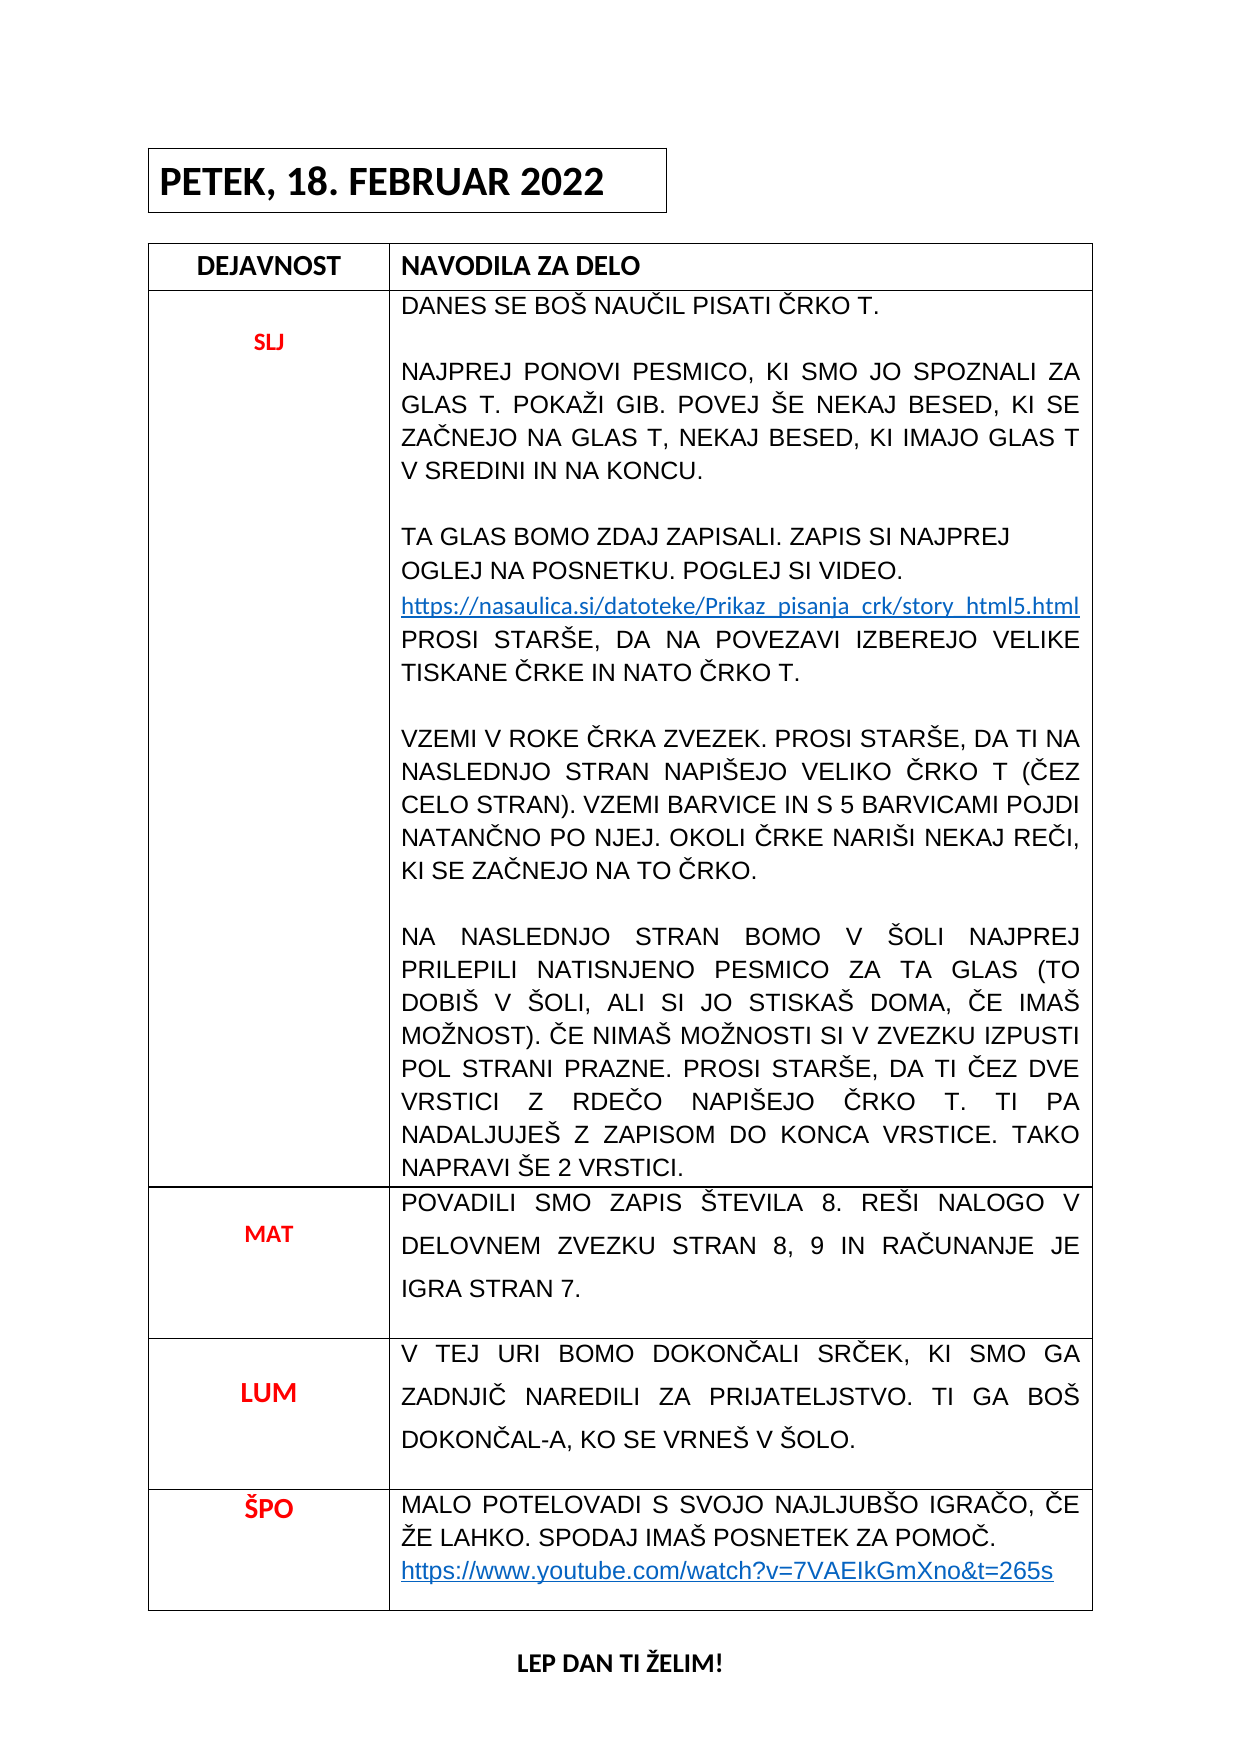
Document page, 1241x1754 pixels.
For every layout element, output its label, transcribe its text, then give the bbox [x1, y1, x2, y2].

table_cell POVADILI SMO ZAPIS ŠTEVILA 8. REŠI NALOGO V DELOVNEM ZVEZKU STRAN 8, 9 IN RAČUNANJE JE IGRA STRAN 7. [390, 1188, 1092, 1338]
table_header DEJAVNOST [149, 244, 389, 290]
table_header PETEK, 18. FEBRUAR 2022 [149, 149, 666, 212]
table_cell LUM [149, 1339, 389, 1489]
table_cell DANES SE BOŠ NAUČIL PISATI ČRKO T. NAJPREJ PONOVI PESMICO, KI SMO JO SPOZNALI ZA GLAS T. POKAŽI GIB. POVEJ ŠE NEKAJ BESED, KI SE ZAČNEJO NA GLAS T, NEKAJ BESED, KI IMAJO GLAS T V SREDINI IN NA KONCU. TA GLAS BOMO ZDAJ ZAPISALI. ZAPIS SI NAJPREJ OGLEJ NA POSNETKU. POGLEJ SI VIDEO. https://nasaulica.si/datoteke/Prikaz_pisanja_crk/story_html5.html PROSI STARŠE, DA NA POVEZAVI IZBEREJO VELIKE TISKANE ČRKE IN NATO ČRKO T. VZEMI V ROKE ČRKA ZVEZEK. PROSI STARŠE, DA TI NA NASLEDNJO STRAN NAPIŠEJO VELIKO ČRKO T (ČEZ CELO STRAN). VZEMI BARVICE IN S 5 BARVICAMI POJDI NATANČNO PO NJEJ. OKOLI ČRKE NARIŠI NEKAJ REČI, KI SE ZAČNEJO NA TO ČRKO. NA NASLEDNJO STRAN BOMO V ŠOLI NAJPREJ PRILEPILI NATISNJENO PESMICO ZA TA GLAS (TO DOBIŠ V ŠOLI, ALI SI JO STISKAŠ DOMA, ČE IMAŠ MOŽNOST). ČE NIMAŠ MOŽNOSTI SI V ZVEZKU IZPUSTI POL STRANI PRAZNE. PROSI STARŠE, DA TI ČEZ DVE VRSTICI Z RDEČO NAPIŠEJO ČRKO T. TI PA NADALJUJEŠ Z ZAPISOM DO KONCA VRSTICE. TAKO NAPRAVI ŠE 2 VRSTICI. [390, 291, 1092, 1186]
table_cell SLJ [149, 291, 389, 1186]
table_header NAVODILA ZA DELO [390, 244, 1092, 290]
text LEP DAN TI ŽELIM! [148, 1646, 1093, 1679]
table_cell ŠPO [149, 1490, 389, 1610]
table_cell MALO POTELOVADI S SVOJO NAJLJUBŠO IGRAČO, ČE ŽE LAHKO. SPODAJ IMAŠ POSNETEK ZA POMOČ. https://www.youtube.com/watch?v=7VAEIkGmXno&t=265s [390, 1490, 1092, 1610]
table_cell MAT [149, 1188, 389, 1338]
table_cell V TEJ URI BOMO DOKONČALI SRČEK, KI SMO GA ZADNJIČ NAREDILI ZA PRIJATELJSTVO. TI GA BOŠ DOKONČAL-A, KO SE VRNEŠ V ŠOLO. [390, 1339, 1092, 1489]
